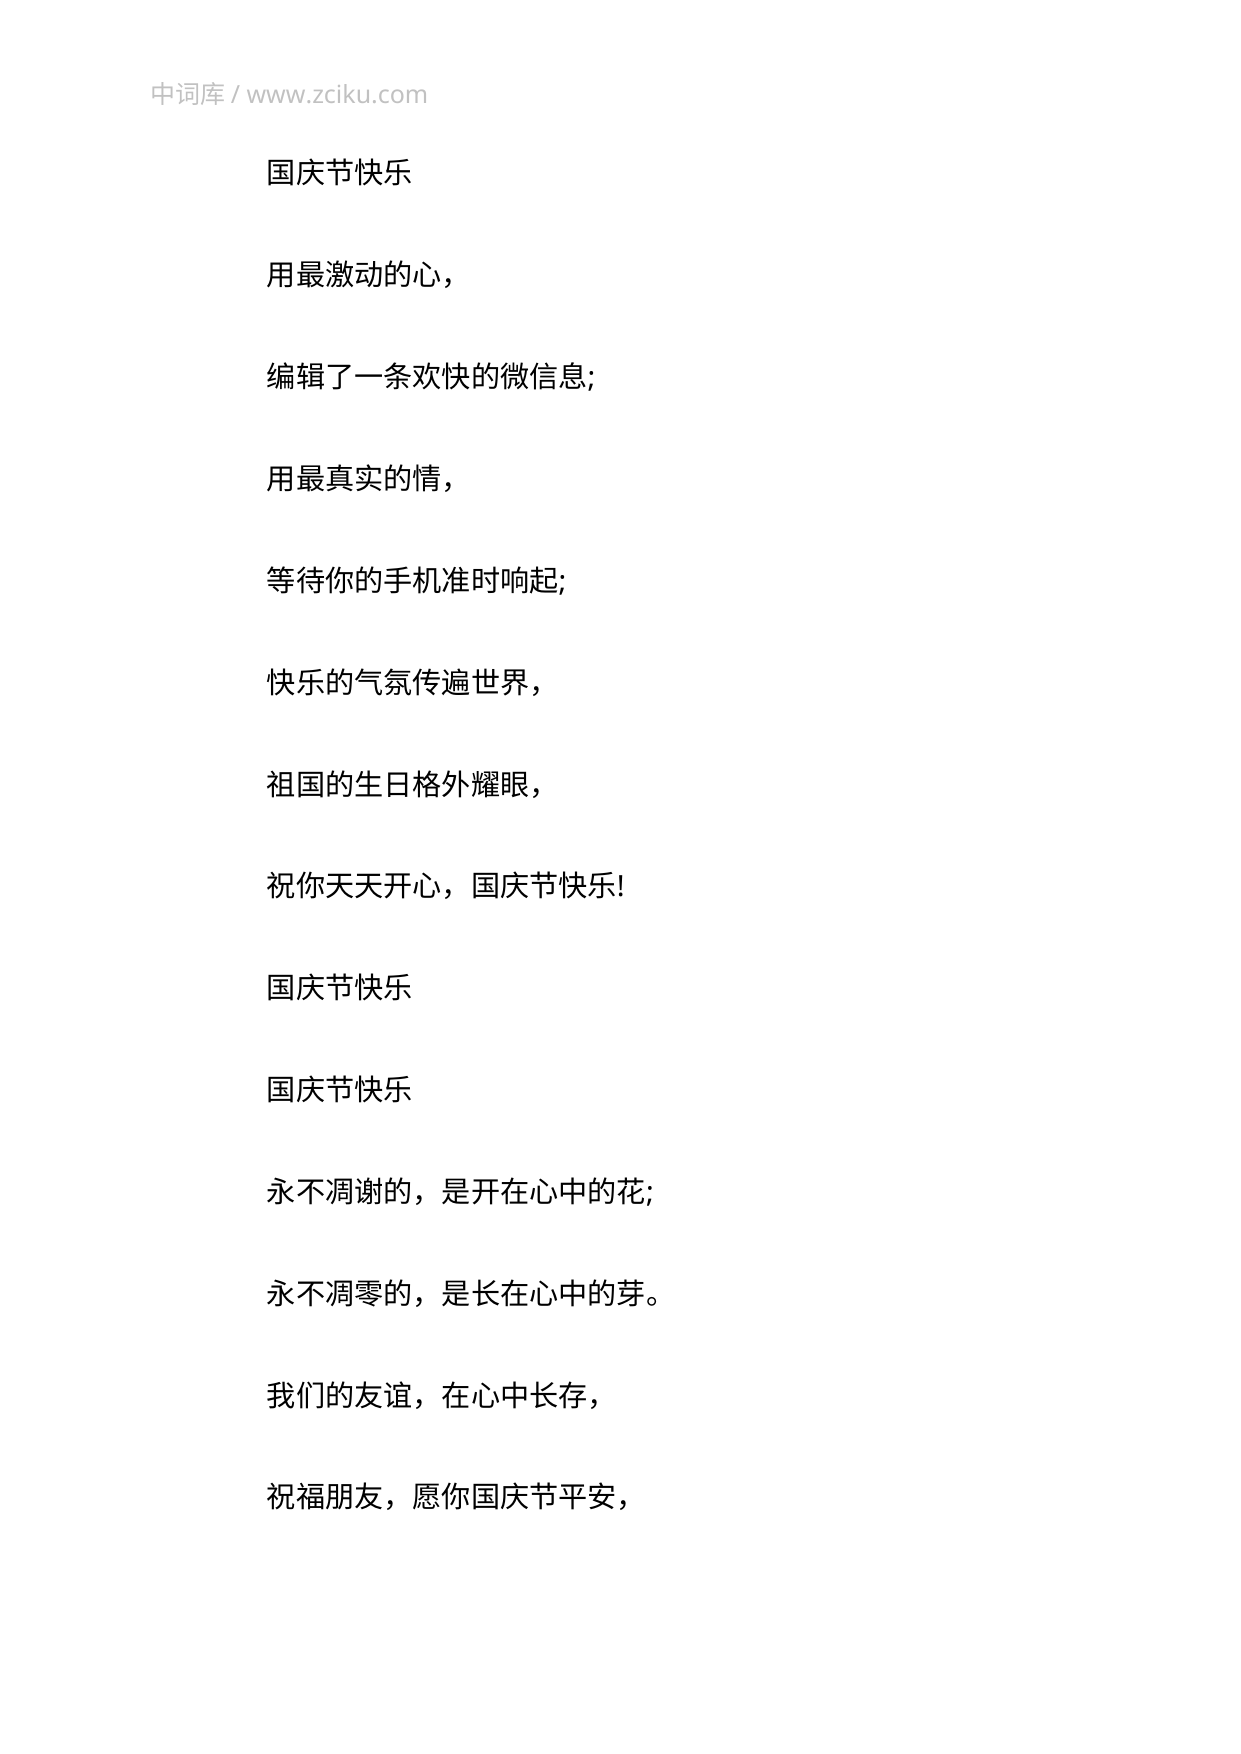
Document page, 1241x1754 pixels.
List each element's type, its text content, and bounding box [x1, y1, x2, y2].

text 用最激动的心， [150, 252, 1090, 294]
text 用最真实的情， [150, 456, 1090, 498]
text 国庆节快乐 [150, 965, 1090, 1007]
text 永不凋谢的，是开在心中的花; [150, 1168, 1090, 1211]
text 祖国的生日格外耀眼， [150, 761, 1090, 803]
text 永不凋零的，是长在心中的芽。 [150, 1270, 1090, 1313]
text 编辑了一条欢快的微信息; [150, 353, 1090, 396]
text 祝福朋友，愿你国庆节平安， [150, 1474, 1090, 1516]
text 快乐的气氛传遍世界， [150, 659, 1090, 702]
text 国庆节快乐 [150, 1067, 1090, 1109]
text 国庆节快乐 [150, 150, 1090, 192]
text 等待你的手机准时响起; [150, 557, 1090, 600]
text 我们的友谊，在心中长存， [150, 1372, 1090, 1414]
text 祝你天天开心，国庆节快乐! [150, 863, 1090, 905]
